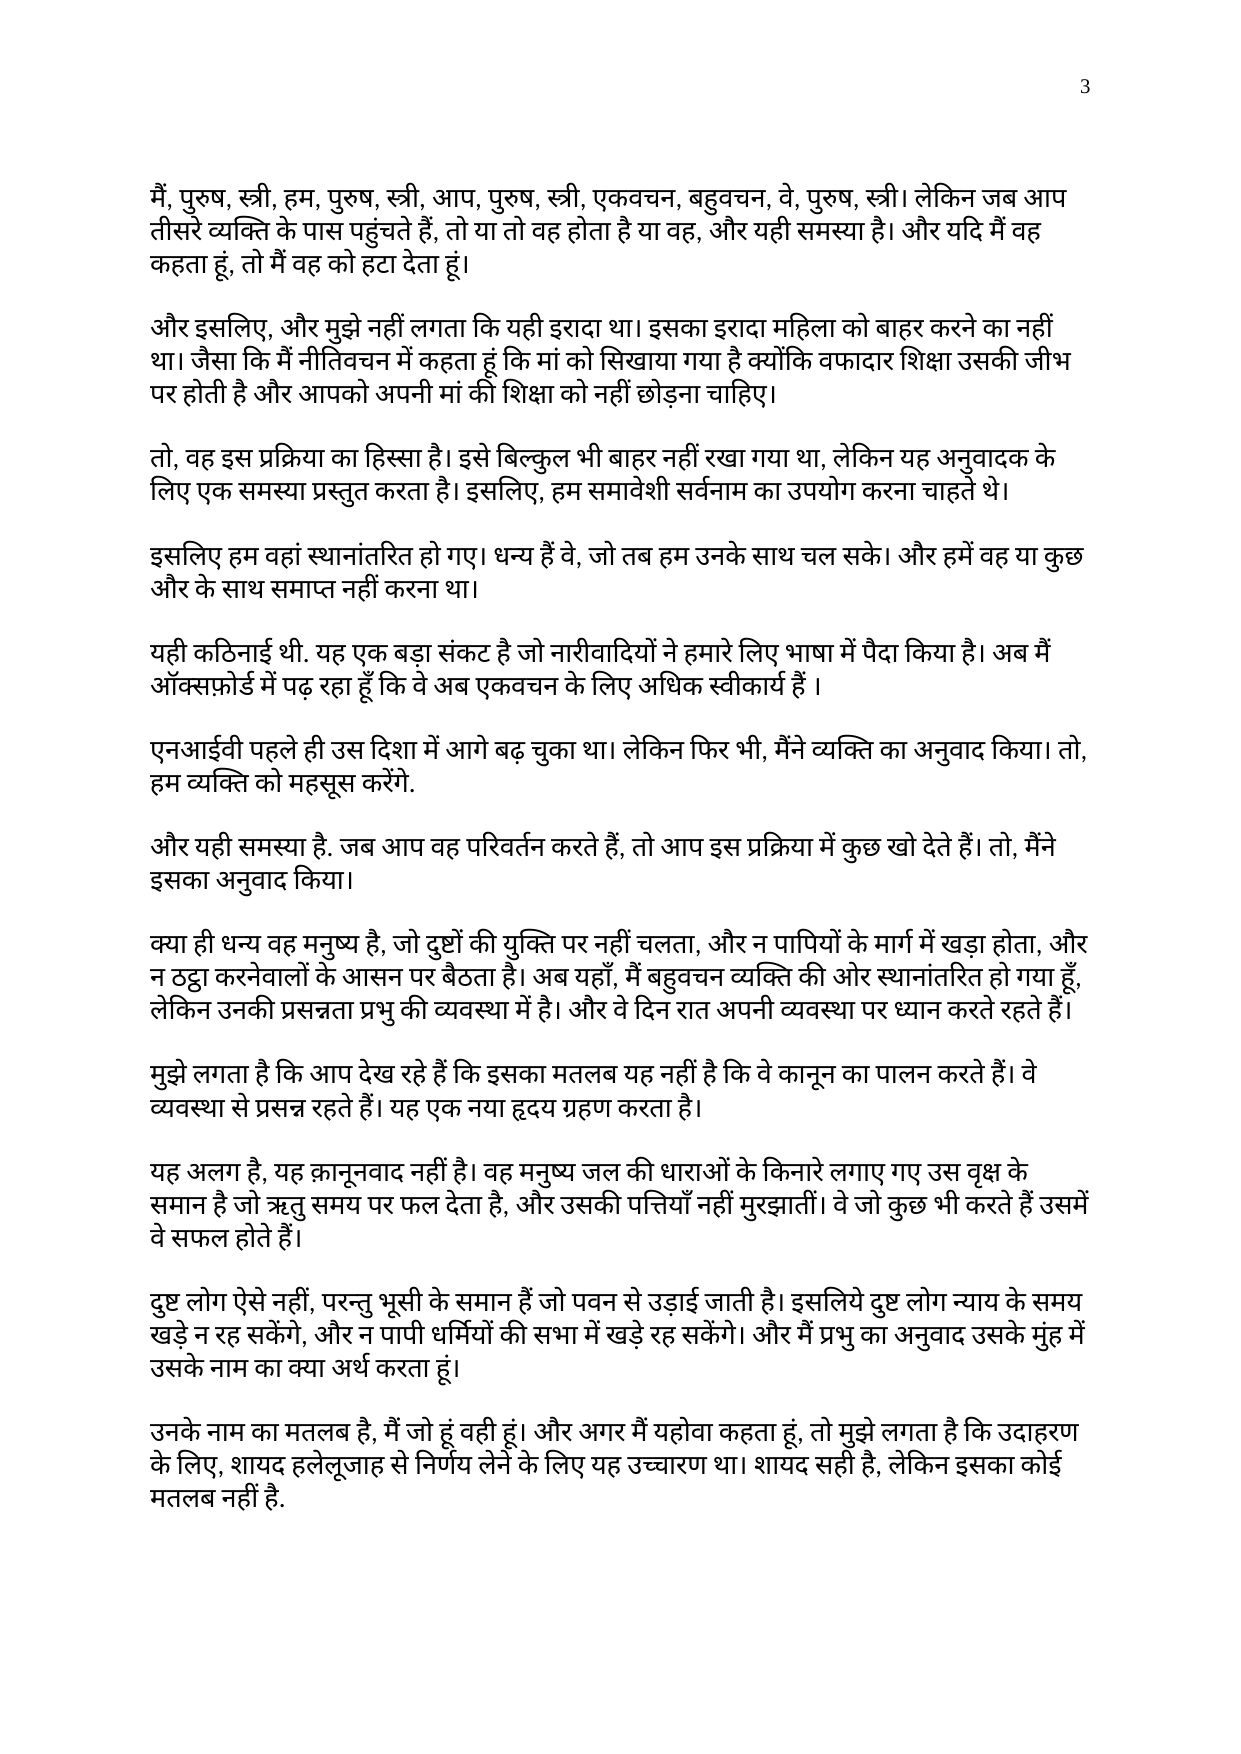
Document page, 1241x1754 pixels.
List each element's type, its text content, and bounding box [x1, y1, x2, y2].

text तो, वह इस प्रक्रिया का हिस्सा है। इसे बिल्कुल भी बाहर नहीं रखा गया था, लेकिन यह अनुवादक के लिए एक समस्या प्रस्तुत करता है। इसलिए, हम समावेशी सर्वनाम का उपयोग करना चाहते थे। [150, 442, 1090, 508]
text और इसलिए, और मुझे नहीं लगता कि यही इरादा था। इसका इरादा महिला को बाहर करने का नहीं था। जैसा कि मैं नीतिवचन में कहता हूं कि मां को सिखाया गया है क्योंकि वफादार शिक्षा उसकी जीभ पर होती है और आपको अपनी मां की शिक्षा को नहीं छोड़ना चाहिए। [150, 311, 1090, 410]
text यही कठिनाई थी. यह एक बड़ा संकट है जो नारीवादियों ने हमारे लिए भाषा में पैदा किया है। अब मैं ऑक्सफ़ोर्ड में पढ़ रहा हूँ कि वे अब एकवचन के लिए अधिक स्वीकार्य हैं । [150, 636, 1090, 702]
text क्या ही धन्य वह मनुष्य है, जो दुष्टों की युक्ति पर नहीं चलता, और न पापियों के मार्ग में खड़ा होता, और न ठट्ठा करनेवालों के आसन पर बैठता है। अब यहाँ, मैं बहुवचन व्यक्ति की ओर स्थानांतरित हो गया हूँ, लेकिन उनकी प्रसन्नता प्रभु की व्यवस्था में है। और वे दिन रात अपनी व्यवस्था पर ध्यान करते रहते हैं। [150, 927, 1090, 1027]
text दुष्ट लोग ऐसे नहीं, परन्तु भूसी के समान हैं जो पवन से उड़ाई जाती है। इसलिये दुष्ट लोग न्याय के समय खड़े न रह सकेंगे, और न पापी धर्मियों की सभा में खड़े रह सकेंगे। और मैं प्रभु का अनुवाद उसके मुंह में उसके नाम का क्या अर्थ करता हूं। [150, 1285, 1090, 1384]
text और यही समस्या है. जब आप वह परिवर्तन करते हैं, तो आप इस प्रक्रिया में कुछ खो देते हैं। तो, मैंने इसका अनुवाद किया। [150, 830, 1090, 896]
text इसलिए हम वहां स्थानांतरित हो गए। धन्य हैं वे, जो तब हम उनके साथ चल सके। और हमें वह या कुछ और के साथ समाप्त नहीं करना था। [150, 539, 1090, 605]
text यह अलग है, यह क़ानूनवाद नहीं है। वह मनुष्य जल की धाराओं के किनारे लगाए गए उस वृक्ष के समान है जो ऋतु समय पर फल देता है, और उसकी पत्तियाँ नहीं मुरझातीं। वे जो कुछ भी करते हैं उसमें वे सफल होते हैं। [150, 1155, 1090, 1254]
text मुझे लगता है कि आप देख रहे हैं कि इसका मतलब यह नहीं है कि वे कानून का पालन करते हैं। वे व्यवस्था से प्रसन्न रहते हैं। यह एक नया हृदय ग्रहण करता है। [150, 1058, 1090, 1124]
text एनआईवी पहले ही उस दिशा में आगे बढ़ चुका था। लेकिन फिर भी, मैंने व्यक्ति का अनुवाद किया। तो, हम व्यक्ति को महसूस करेंगे. [150, 733, 1090, 799]
text मैं, पुरुष, स्त्री, हम, पुरुष, स्त्री, आप, पुरुष, स्त्री, एकवचन, बहुवचन, वे, पुरुष, स्त्री। लेकिन जब आप तीसरे व्यक्ति के पास पहुंचते हैं, तो या तो वह होता है या वह, और यही समस्या है। और यदि मैं वह कहता हूं, तो मैं वह को हटा देता हूं। [150, 181, 1090, 280]
text उनके नाम का मतलब है, मैं जो हूं वही हूं। और अगर मैं यहोवा कहता हूं, तो मुझे लगता है कि उदाहरण के लिए, शायद हलेलूजाह से निर्णय लेने के लिए यह उच्चारण था। शायद सही है, लेकिन इसका कोई मतलब नहीं है. [150, 1415, 1090, 1514]
